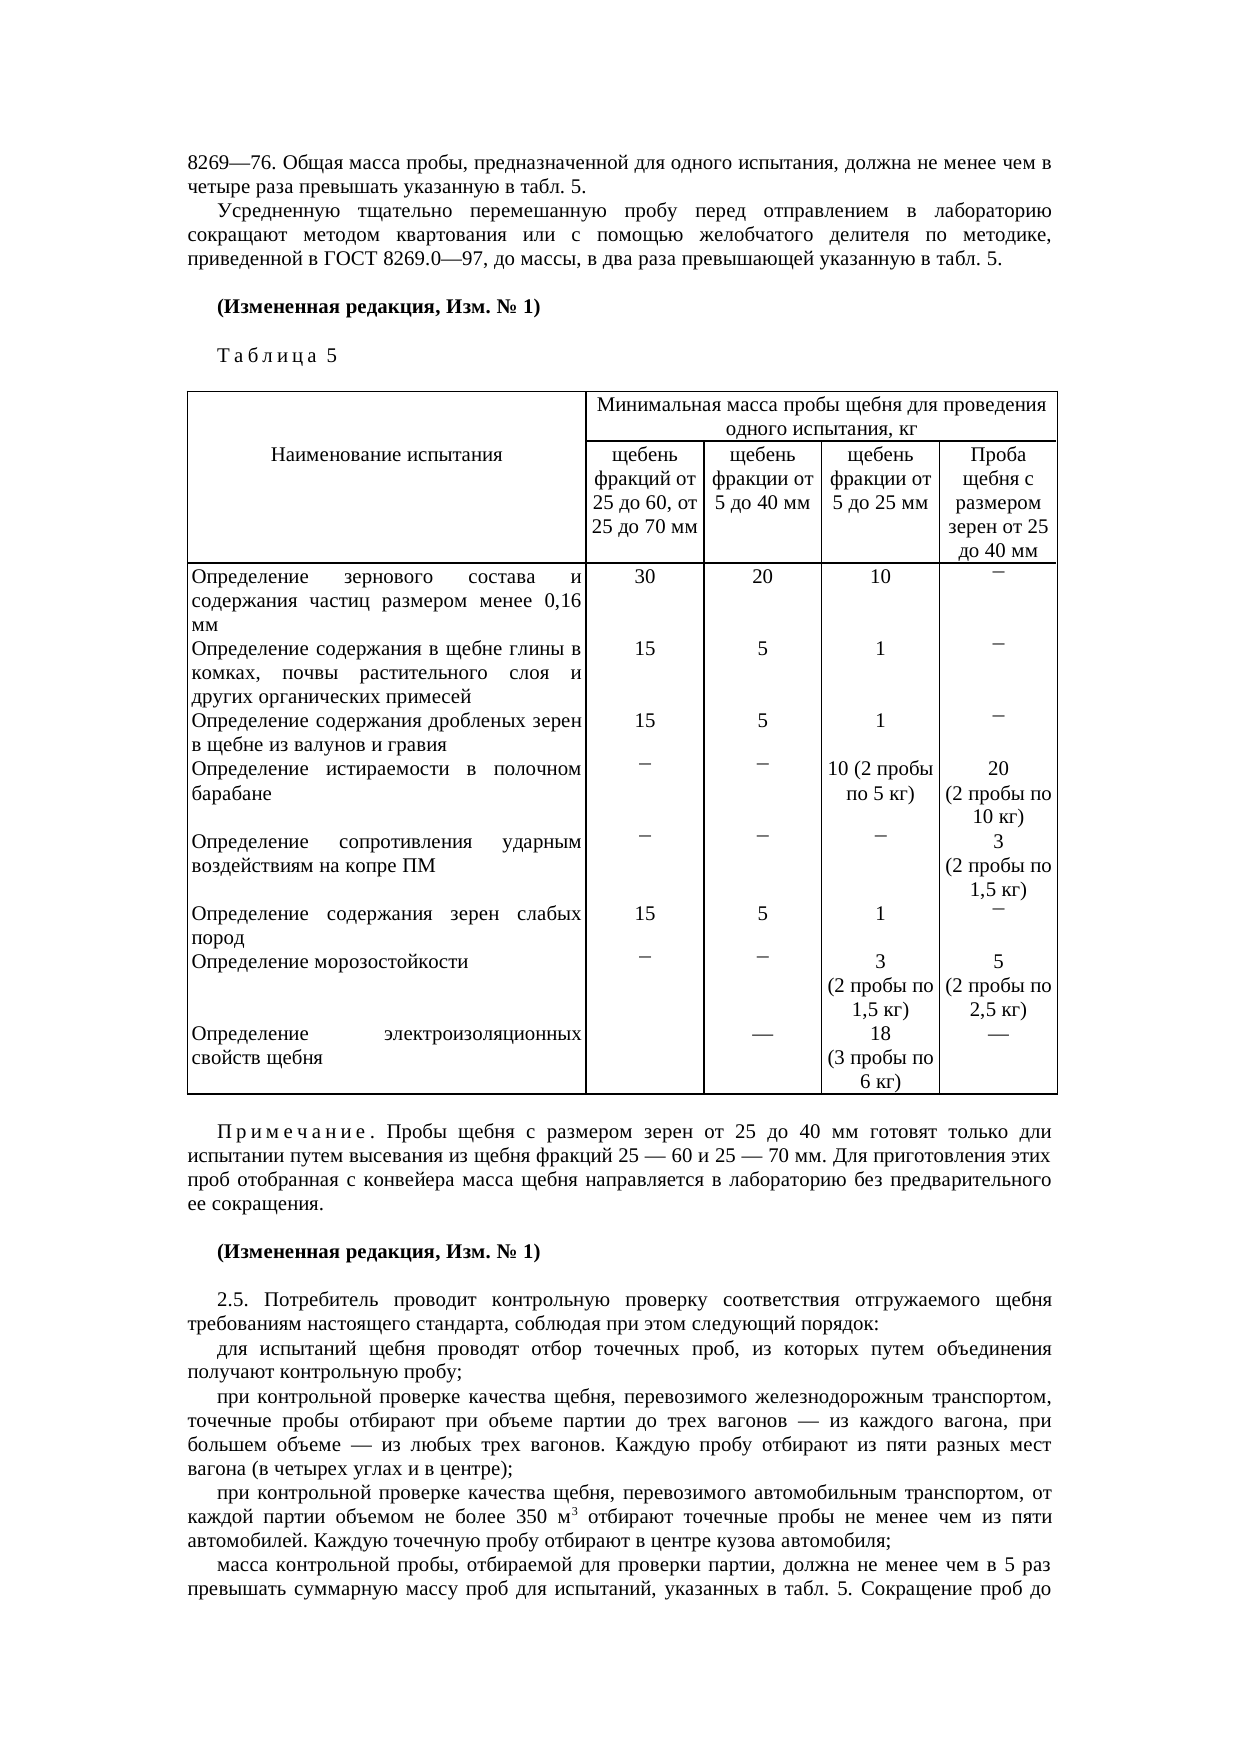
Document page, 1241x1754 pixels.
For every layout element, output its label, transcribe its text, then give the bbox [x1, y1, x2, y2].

table_header Минимальная масса пробы щебня для проведения одного испытания, кг [587, 392, 1057, 440]
table_cell Определение электроизоляционных свойств щебня [188, 1021, 585, 1093]
table_cell [587, 829, 703, 901]
table_cell 15 [587, 901, 703, 949]
table_cell Определение истираемости в полочном барабане [188, 756, 585, 828]
text Таблица 5 [187, 342, 1053, 367]
table_cell [587, 1021, 703, 1093]
table_cell [705, 949, 821, 1021]
table_cell щебень фракции от 5 до 25 мм [822, 442, 939, 562]
table_cell 1 [822, 636, 939, 708]
text Примечание. Пробы щебня с размером зерен от 25 до 40 мм готовят только дли испытании путем высевания из щебня фракций 25 — 60 и 25 — 70 мм. Для приготовления этих проб отобранная с конвейера масса щебня направляется в лабораторию без предварительного ее сокращения. [187, 1119, 1053, 1215]
table_cell Проба щебня с размером зерен от 25 до 40 мм [940, 440, 1057, 562]
table_cell [940, 562, 1057, 636]
table_cell [705, 829, 821, 901]
table_cell 5 [705, 708, 821, 756]
table_cell [705, 756, 821, 828]
table_cell 10 (2 пробы по 5 кг) [822, 756, 939, 828]
text для испытаний щебня проводят отбор точечных проб, из которых путем объединения получают контрольную пробу; [187, 1335, 1053, 1383]
table_cell 30 [587, 564, 703, 636]
table_cell 5 [705, 901, 821, 949]
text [187, 150, 1053, 198]
table_cell Определение содержания дробленых зерен в щебне из валунов и гравия [188, 708, 585, 756]
table_cell [587, 949, 703, 1021]
text (Измененная редакция, Изм. № 1) [187, 1239, 1053, 1263]
table_cell 20 (2 пробы по 10 кг) [940, 756, 1057, 828]
text при контрольной проверке качества щебня, перевозимого автомобильным транспортом, от каждой партии объемом не более 350 м3 отбирают точечные пробы не менее чем из пяти автомобилей. Каждую точечную пробу отбирают в центре кузова автомобиля; [187, 1480, 1053, 1552]
table_cell Определение содержания в щебне глины в комках, почвы растительного слоя и других органических примесей [188, 636, 585, 708]
table_cell щебень фракции от 5 до 40 мм [705, 442, 821, 562]
table_cell Наименование испытания [188, 440, 585, 562]
table_cell 1 [822, 708, 939, 756]
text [187, 1552, 1053, 1600]
text Усредненную тщательно перемешанную пробу перед отправлением в лабораторию сокращают методом квартования или с помощью желобчатого делителя по методике, приведенной в ГОСТ 8269.0—97, до массы, в два раза превышающей указанную в табл. 5. [187, 198, 1053, 270]
table_cell Определение содержания зерен слабых пород [188, 901, 585, 949]
table_cell 1 [822, 901, 939, 949]
text 2.5. Потребитель проводит контрольную проверку соответствия отгружаемого щебня требованиям настоящего стандарта, соблюдая при этом следующий порядок: [187, 1287, 1053, 1335]
table_cell 3 (2 пробы по 1,5 кг) [940, 829, 1057, 901]
text (Измененная редакция, Изм. № 1) [187, 294, 1053, 318]
table_header [188, 392, 585, 440]
table_cell [940, 901, 1057, 949]
table_cell — [705, 1021, 821, 1093]
table_cell 3 (2 пробы по 1,5 кг) [822, 949, 939, 1021]
table_cell 20 [705, 564, 821, 636]
table_cell 5 [705, 636, 821, 708]
table_cell Определение сопротивления ударным воздействиям на копре ПМ [188, 829, 585, 901]
table_cell 15 [587, 636, 703, 708]
table_cell [940, 636, 1057, 708]
table_cell Определение зернового состава и содержания частиц размером менее 0,16 мм [188, 564, 585, 636]
table_cell [822, 829, 939, 901]
table_cell — [940, 1021, 1057, 1093]
text при контрольной проверке качества щебня, перевозимого железнодорожным транспортом, точечные пробы отбирают при объеме партии до трех вагонов — из каждого вагона, при большем объеме — из любых трех вагонов. Каждую пробу отбирают из пяти разных мест вагона (в четырех углах и в центре); [187, 1383, 1053, 1480]
table_cell [587, 756, 703, 828]
table_cell 10 [822, 564, 939, 636]
table_cell Определение морозостойкости [188, 949, 585, 1021]
table_cell щебень фракций от 25 до 60, от 25 до 70 мм [587, 442, 703, 562]
table_cell 18 (3 пробы по 6 кг) [822, 1021, 939, 1093]
table_cell 5 (2 пробы по 2,5 кг) [940, 949, 1057, 1021]
table_cell [940, 708, 1057, 756]
table_cell 15 [587, 708, 703, 756]
